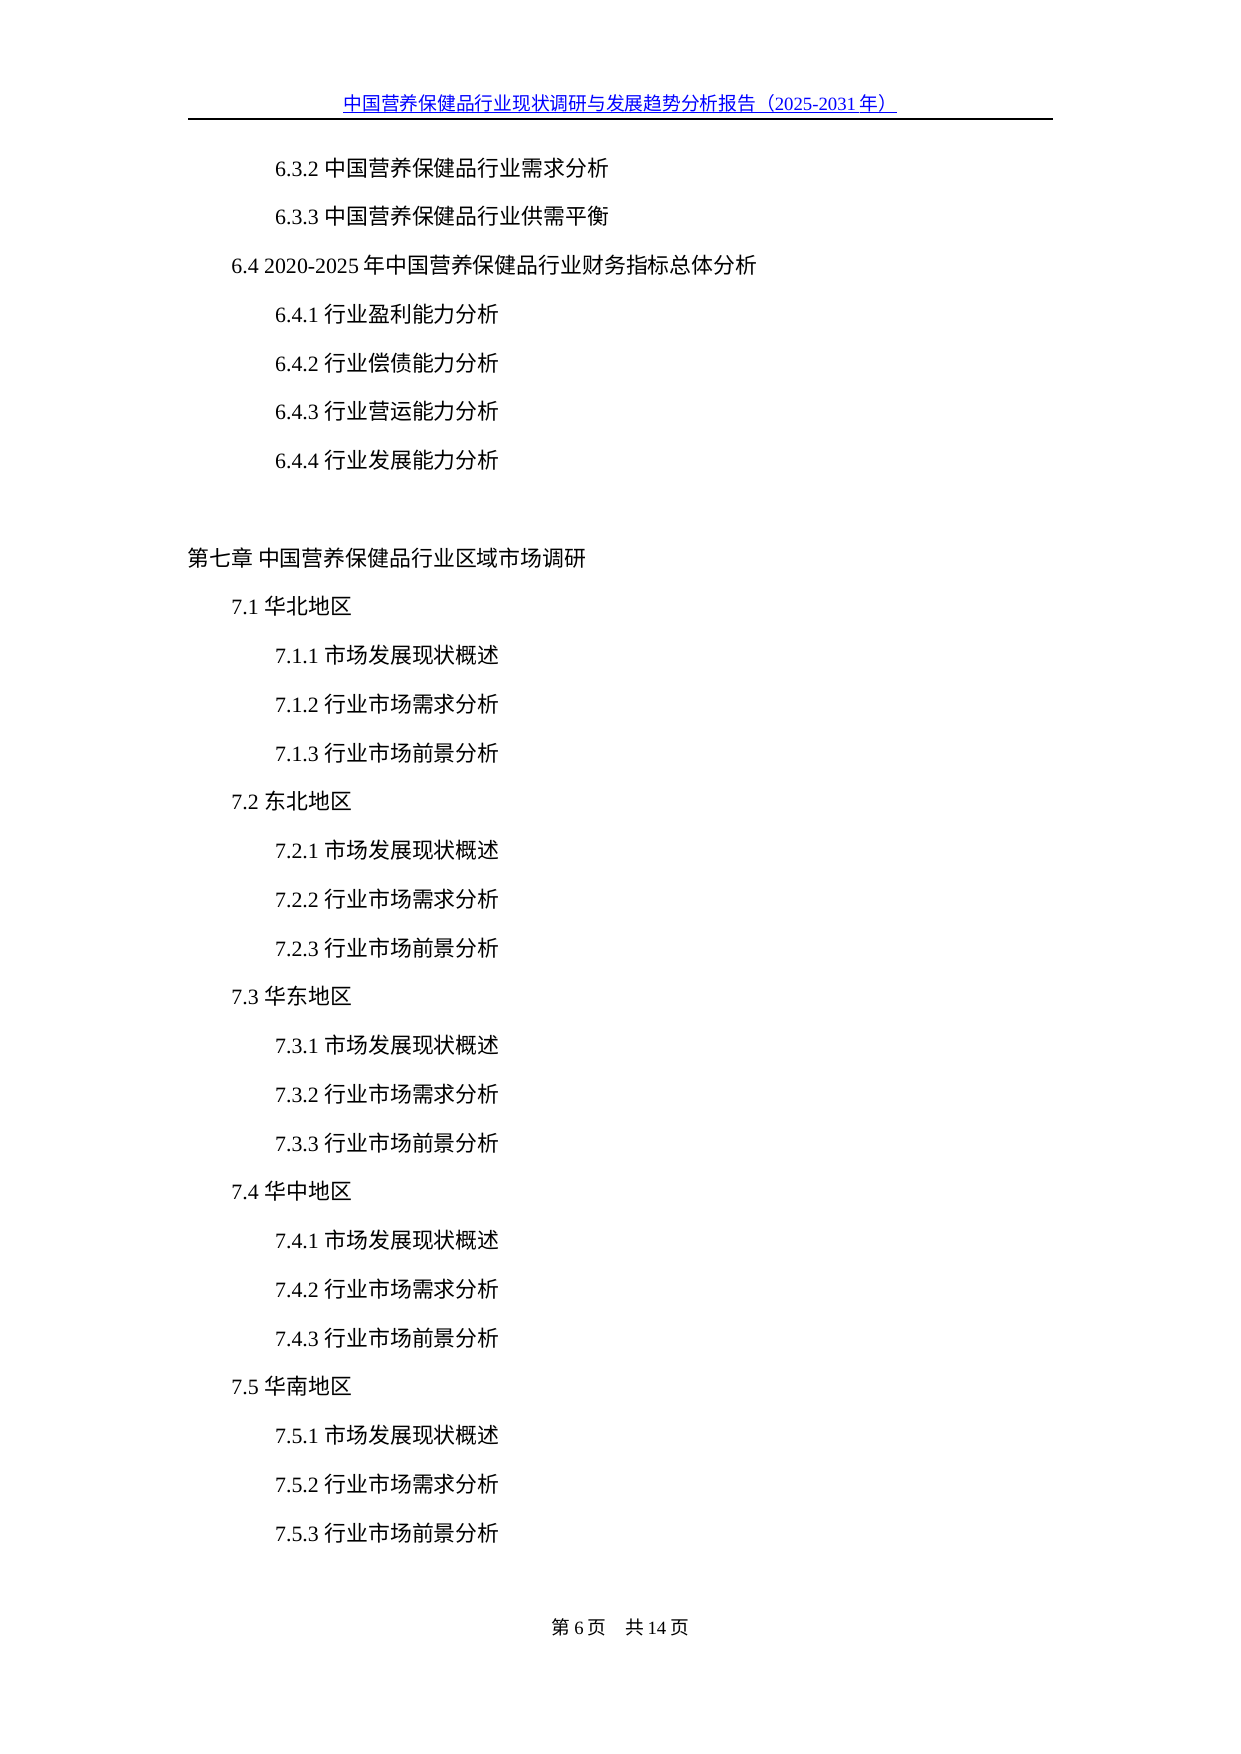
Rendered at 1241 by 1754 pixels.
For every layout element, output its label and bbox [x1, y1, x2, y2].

text [187, 150, 1053, 1548]
